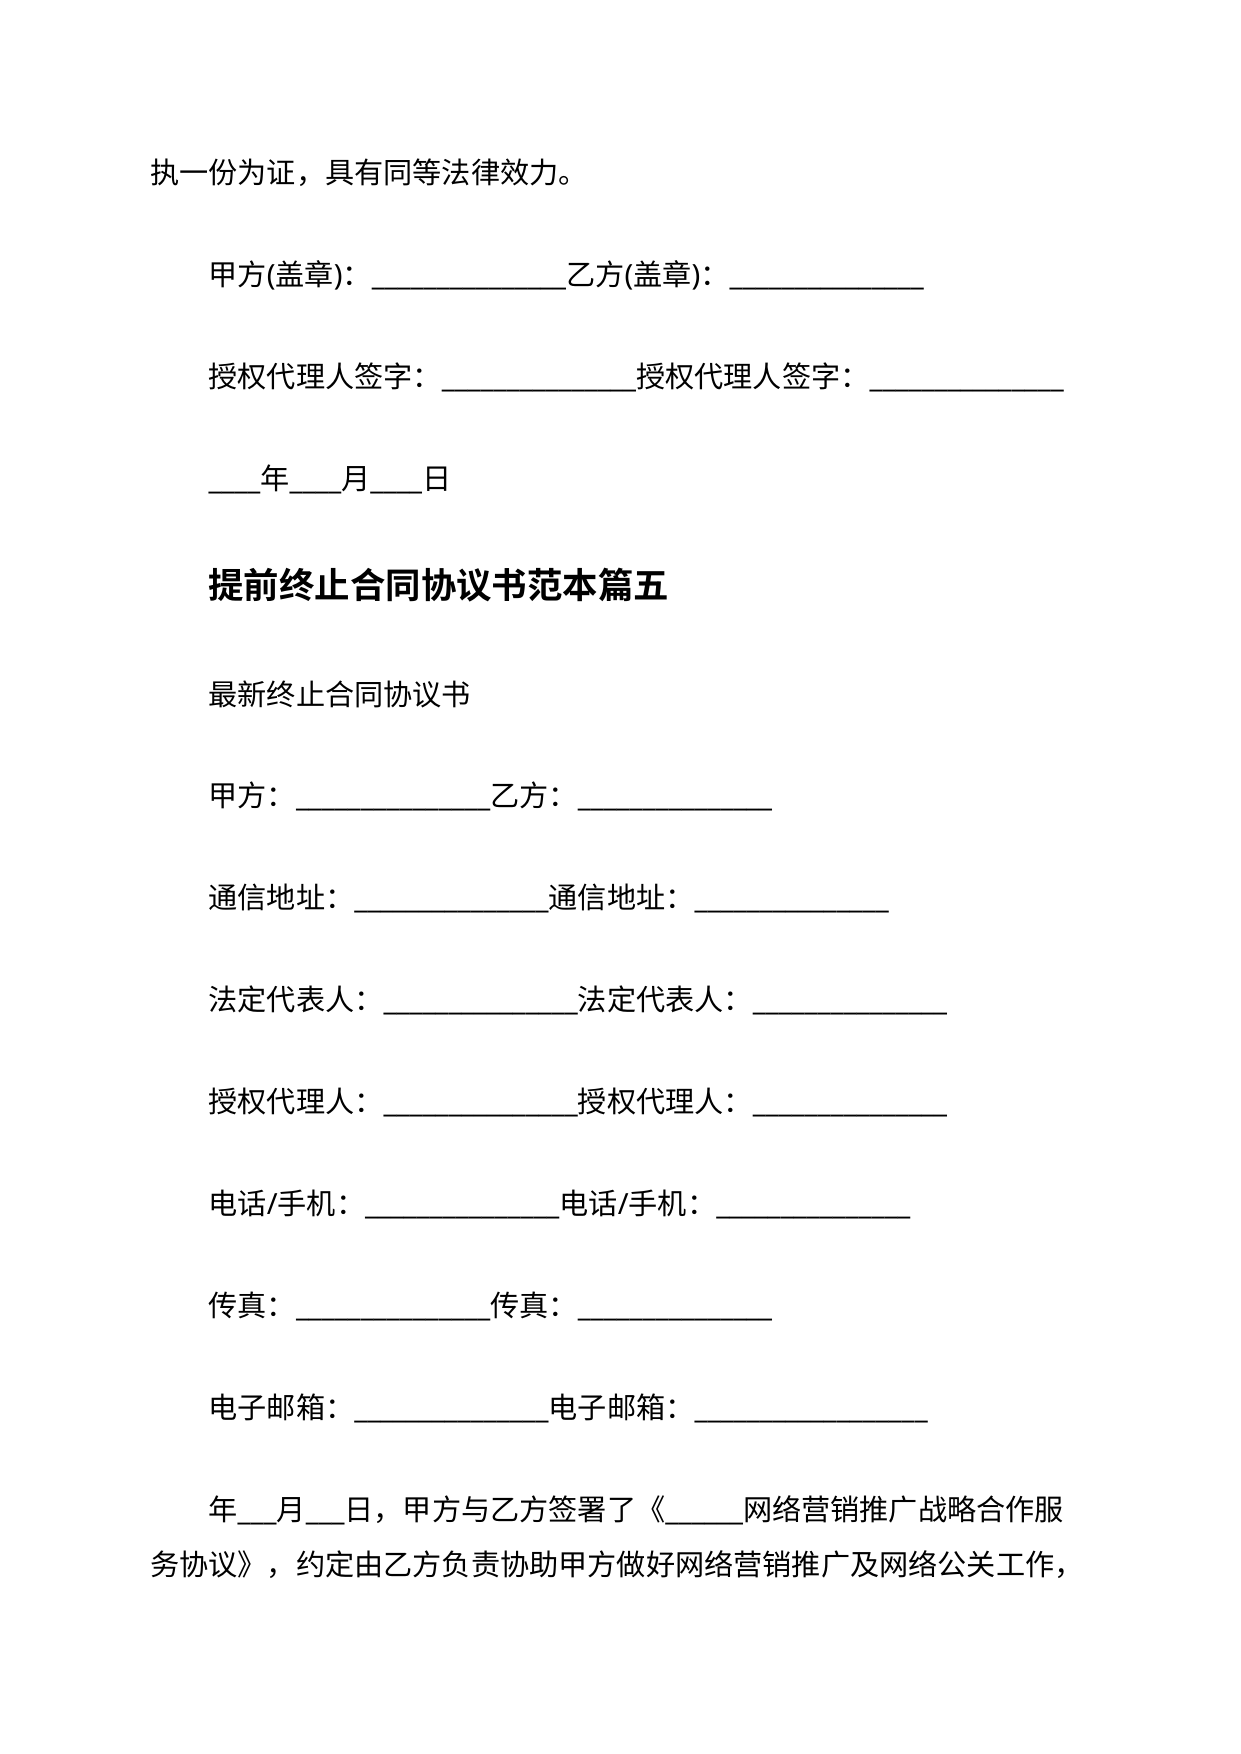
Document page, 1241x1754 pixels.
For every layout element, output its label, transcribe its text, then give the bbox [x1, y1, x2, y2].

text 电话/手机：_______________电话/手机：_______________ [150, 1181, 1090, 1223]
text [150, 1487, 1090, 1584]
text 提前终止合同协议书范本篇五 [150, 558, 1090, 609]
text 电子邮箱：_______________电子邮箱：__________________ [150, 1385, 1090, 1427]
text 法定代表人：_______________法定代表人：_______________ [150, 977, 1090, 1019]
text 授权代理人签字：_______________授权代理人签字：_______________ [150, 354, 1090, 396]
text 甲方：_______________乙方：_______________ [150, 773, 1090, 815]
text 最新终止合同协议书 [150, 671, 1090, 713]
text 传真：_______________传真：_______________ [150, 1283, 1090, 1325]
text ____年____月____日 [150, 456, 1090, 498]
text 授权代理人：_______________授权代理人：_______________ [150, 1079, 1090, 1121]
text 通信地址：_______________通信地址：_______________ [150, 875, 1090, 917]
text 甲方(盖章)：_______________乙方(盖章)：_______________ [150, 252, 1090, 294]
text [150, 150, 1090, 192]
